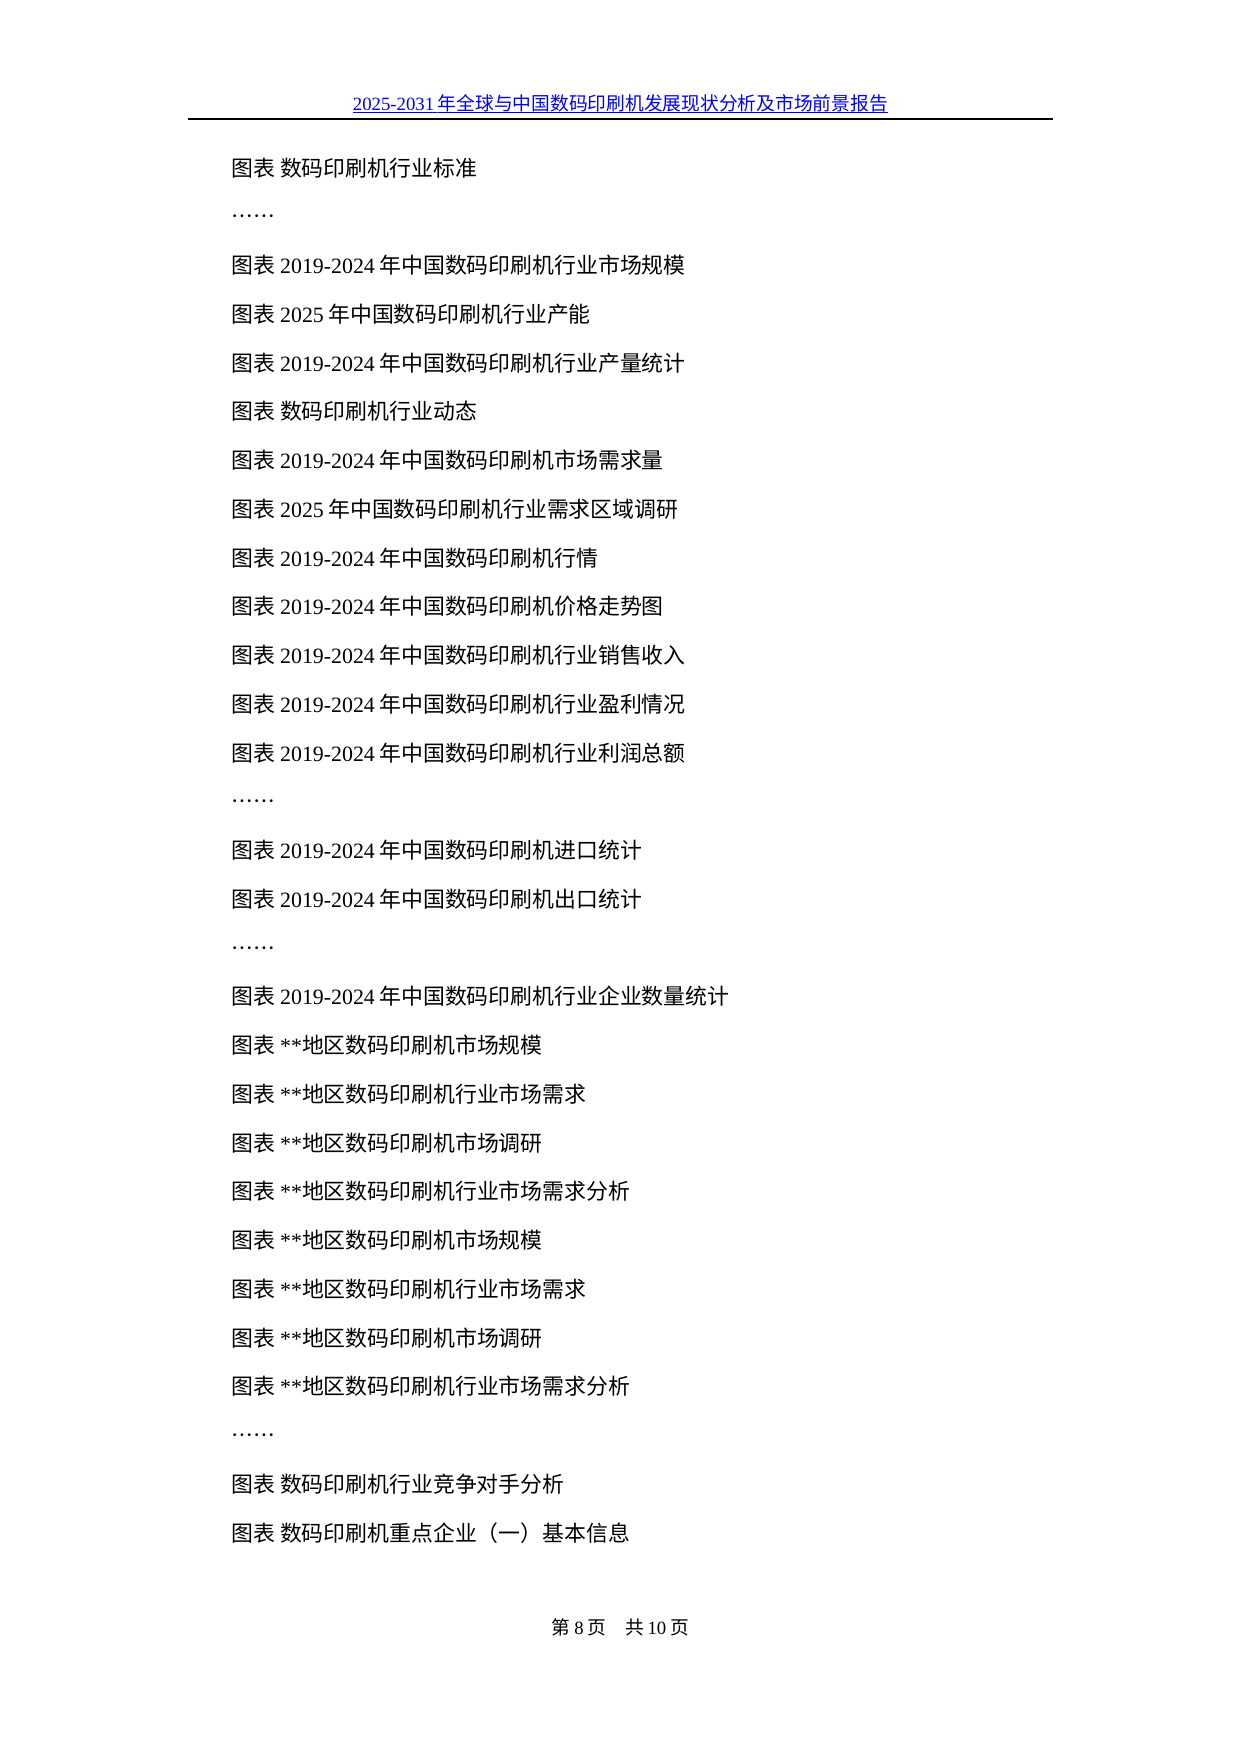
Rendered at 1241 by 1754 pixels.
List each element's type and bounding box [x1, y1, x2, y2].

text [187, 150, 1053, 1548]
